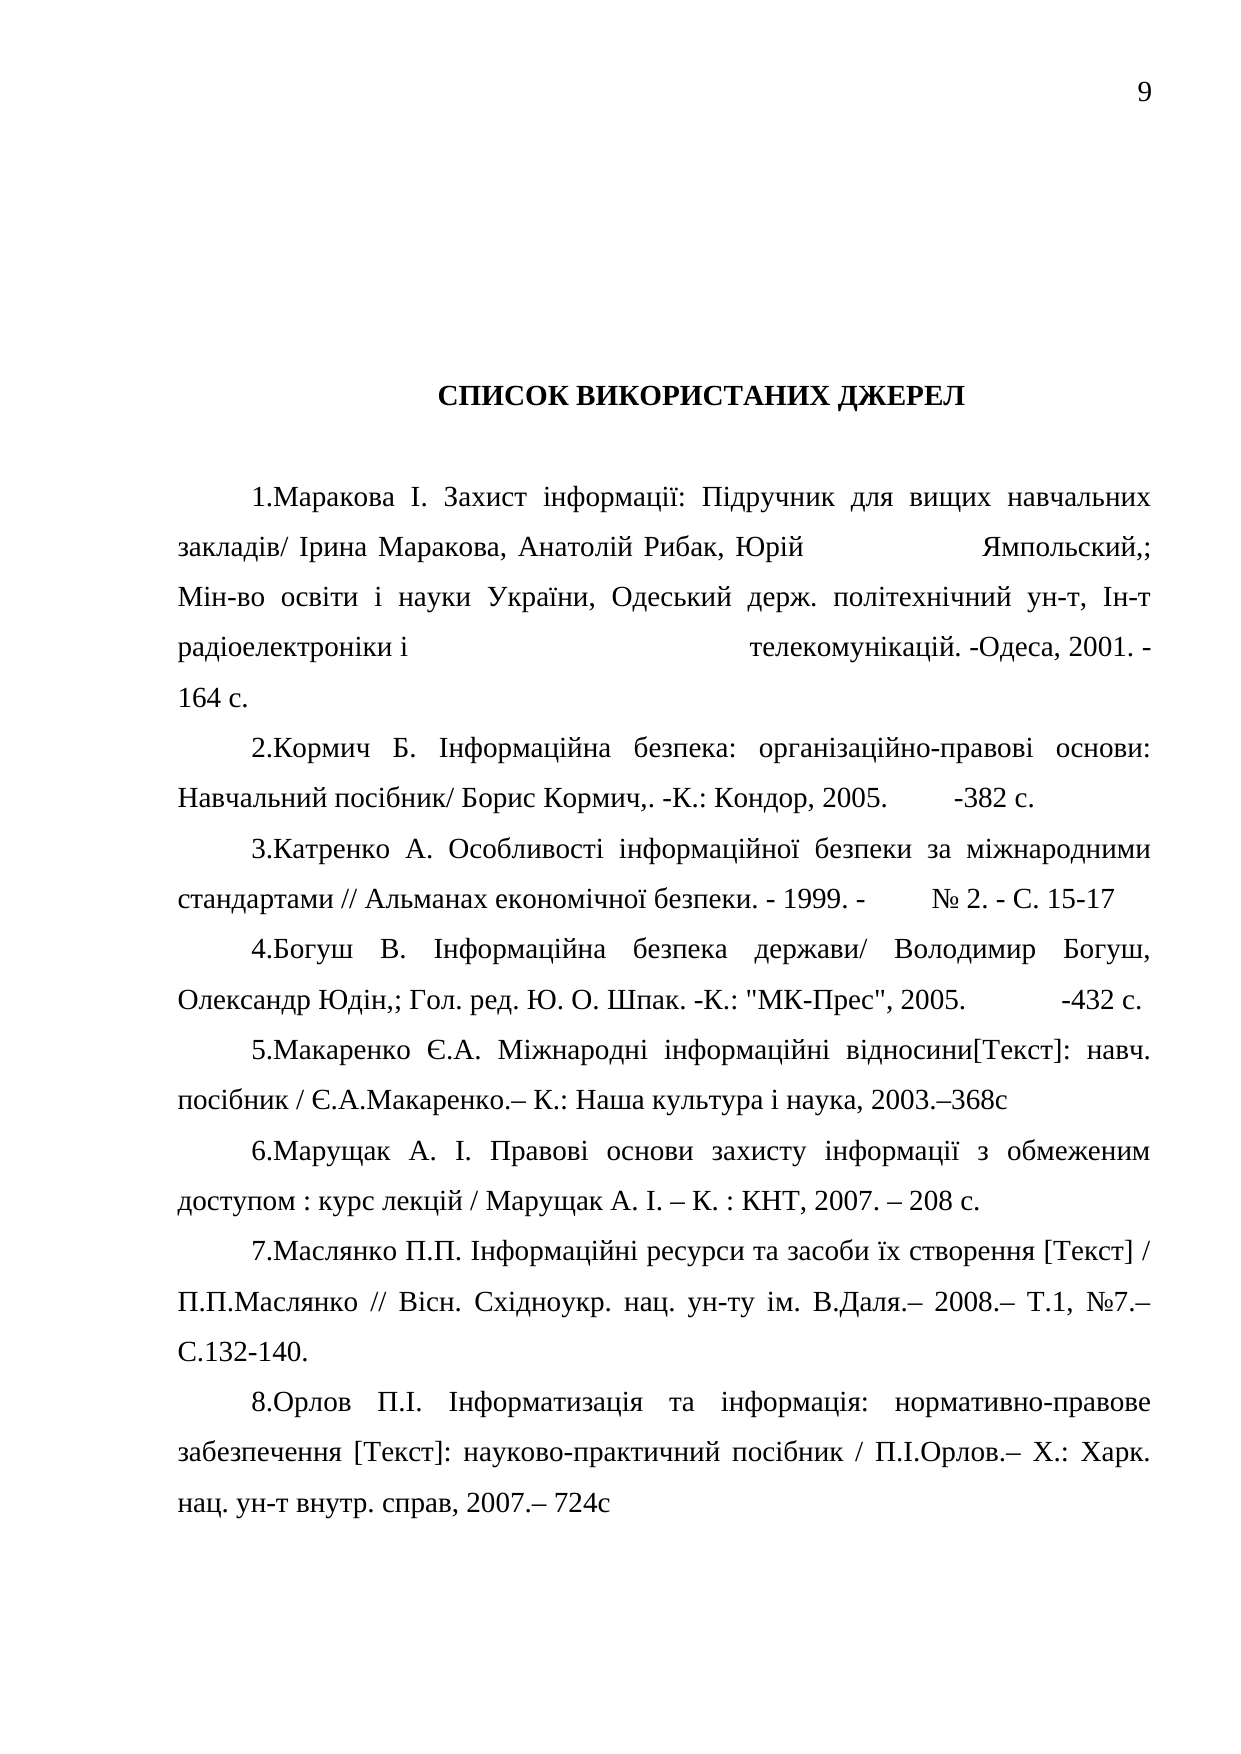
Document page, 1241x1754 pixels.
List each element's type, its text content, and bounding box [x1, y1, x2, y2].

text 2.Кормич Б. Інформаційна безпека: організаційно-правові основи: Навчальний посібник/ Борис Кормич,. -К.: Кондор, 2005. -382 с. [177, 730, 1152, 814]
text 5.Макаренко Є.А. Міжнародні інформаційні відносини[Текст]: навч. посібник / Є.А.Макаренко.– К.: Наша культура і наука, 2003.–368с [177, 1032, 1152, 1116]
text 6.Марущак А. І. Правові основи захисту інформації з обмеженим доступом : курс лекцій / Марущак А. І. – К. : КНТ, 2007. – 208 с. [177, 1133, 1152, 1217]
text 1.Маракова І. Захист інформації: Підручник для вищих навчальних закладів/ Ірина Маракова, Анатолій Рибак, Юрій Ямпольский,; Мін-во освіти і науки України, Одеський держ. політехнічний ун-т, Ін-т радіоелектроніки і телекомунікацій. -Одеса, 2001. -164 с. [177, 479, 1152, 713]
text 8.Орлов П.І. Інформатизація та інформація: нормативно-правове забезпечення [Текст]: науково-практичний посібник / П.І.Орлов.– Х.: Харк. нац. ун-т внутр. справ, 2007.– 724с [177, 1384, 1152, 1518]
text 7.Маслянко П.П. Інформаційні ресурси та засоби їх створення [Текст] / П.П.Маслянко // Вісн. Східноукр. нац. ун-ту ім. В.Даля.– 2008.– Т.1, №7.– С.132-140. [177, 1233, 1152, 1367]
text 4.Богуш В. Інформаційна безпека держави/ Володимир Богуш, Олександр Юдін,; Гол. ред. Ю. О. Шпак. -К.: "МК-Прес", 2005. -432 с. [177, 931, 1152, 1015]
text 3.Катренко А. Особливості інформаційної безпеки за міжнародними стандартами // Альманах економічної безпеки. - 1999. - № 2. - C. 15-17 [177, 831, 1152, 915]
text СПИСОК ВИКОРИСТАНИХ ДЖЕРЕЛ [177, 378, 1152, 412]
